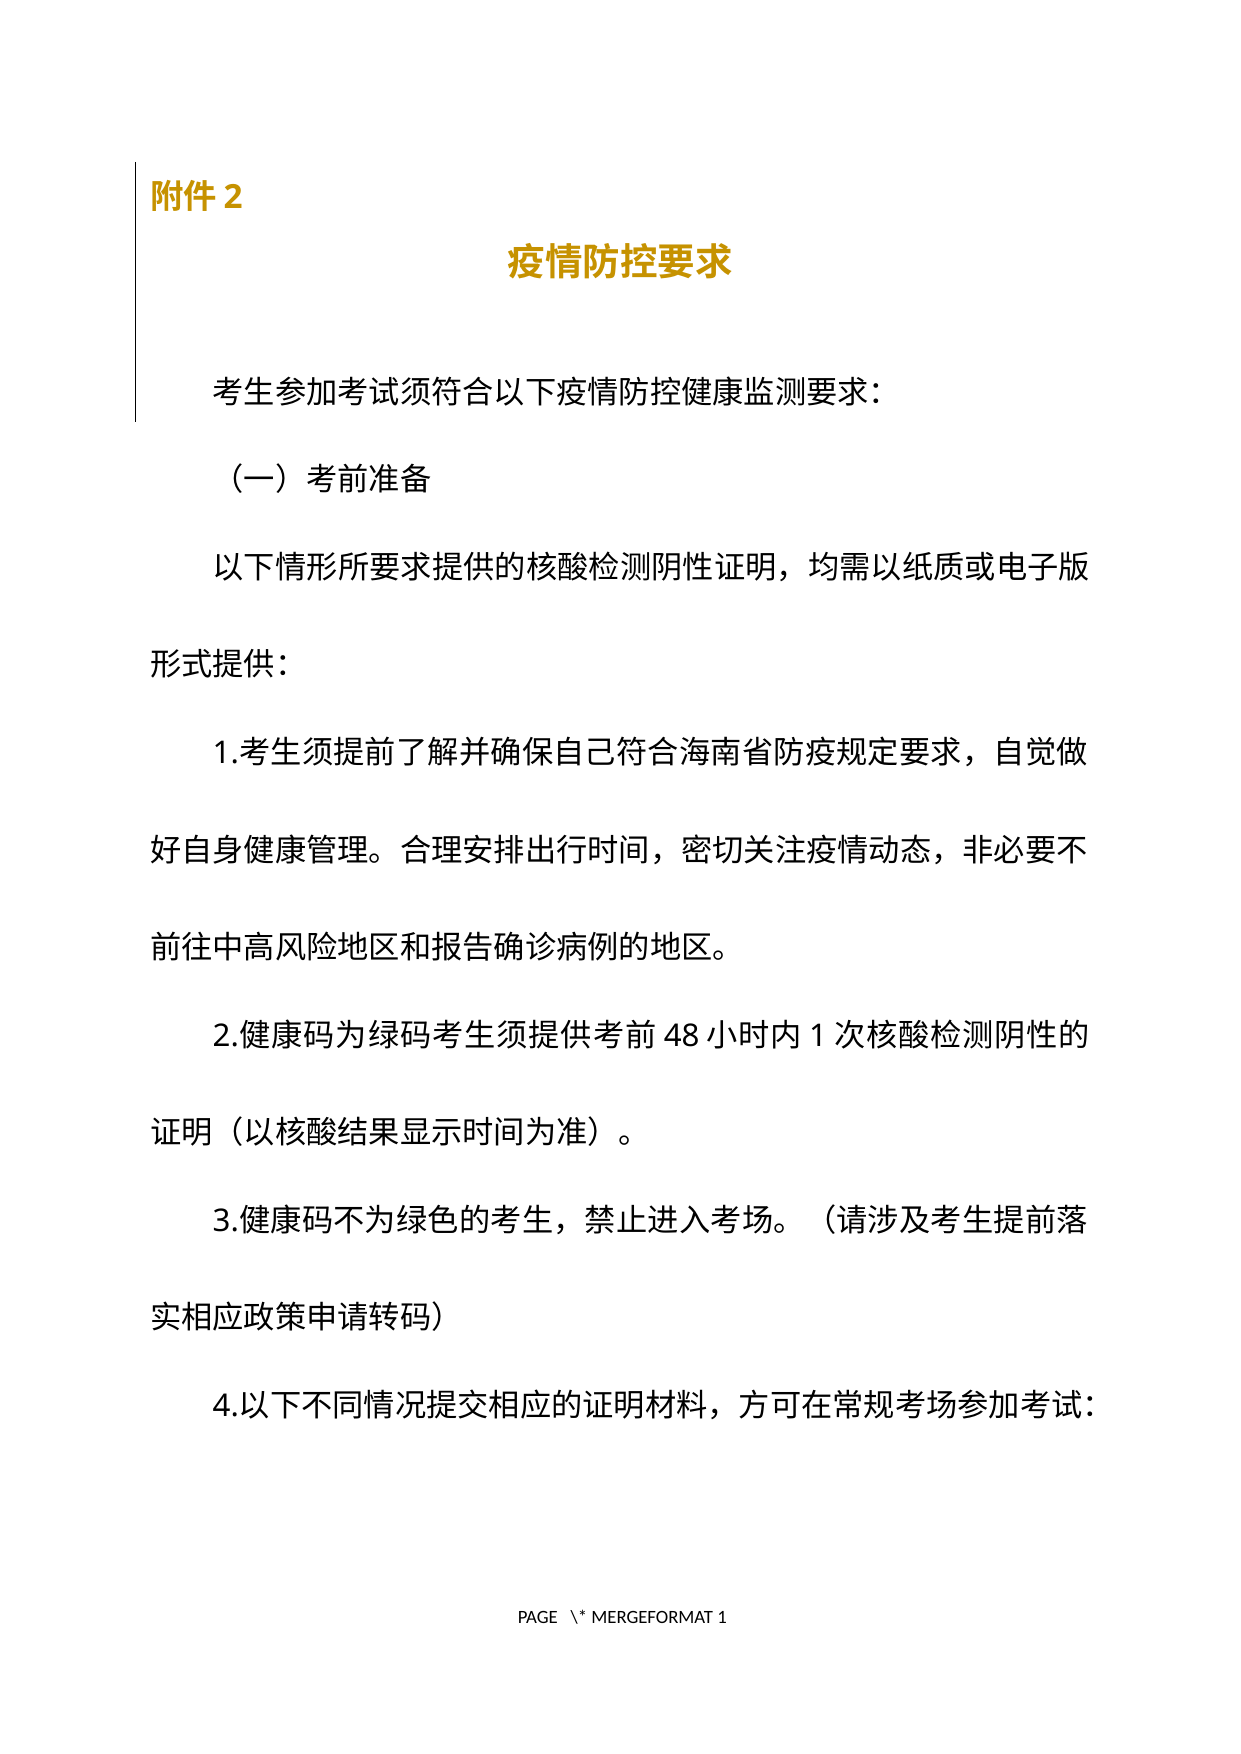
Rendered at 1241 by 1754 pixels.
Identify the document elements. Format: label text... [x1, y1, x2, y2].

text 3.健康码不为绿色的考生，禁止进入考场。（请涉及考生提前落实相应政策申请转码） [150, 1185, 1090, 1347]
text 2.健康码为绿码考生须提供考前48小时内1次核酸检测阴性的证明（以核酸结果显示时间为准）。 [150, 1000, 1090, 1162]
text （一）考前准备 [150, 444, 1090, 509]
text 1.考生须提前了解并确保自己符合海南省防疫规定要求，自觉做好自身健康管理。合理安排出行时间，密切关注疫情动态，非必要不前往中高风险地区和报告确诊病例的地区。 [150, 717, 1090, 825]
text 以下情形所要求提供的核酸检测阴性证明，均需以纸质或电子版形式提供： [150, 532, 1090, 695]
text 1.考生须提前了解并确保自己符合海南省防疫规定要求，自觉做好自身健康管理。合理安排出行时间，密切关注疫情动态，非必要不前往中高风险地区和报告确诊病例的地区。 [150, 870, 1090, 977]
text 附件2 [150, 162, 1090, 227]
text 4.以下不同情况提交相应的证明材料，方可在常规考场参加考试： [150, 1370, 1090, 1435]
text 考生参加考试须符合以下疫情防控健康监测要求： [150, 357, 1090, 422]
text 疫情防控要求 [150, 227, 1090, 292]
